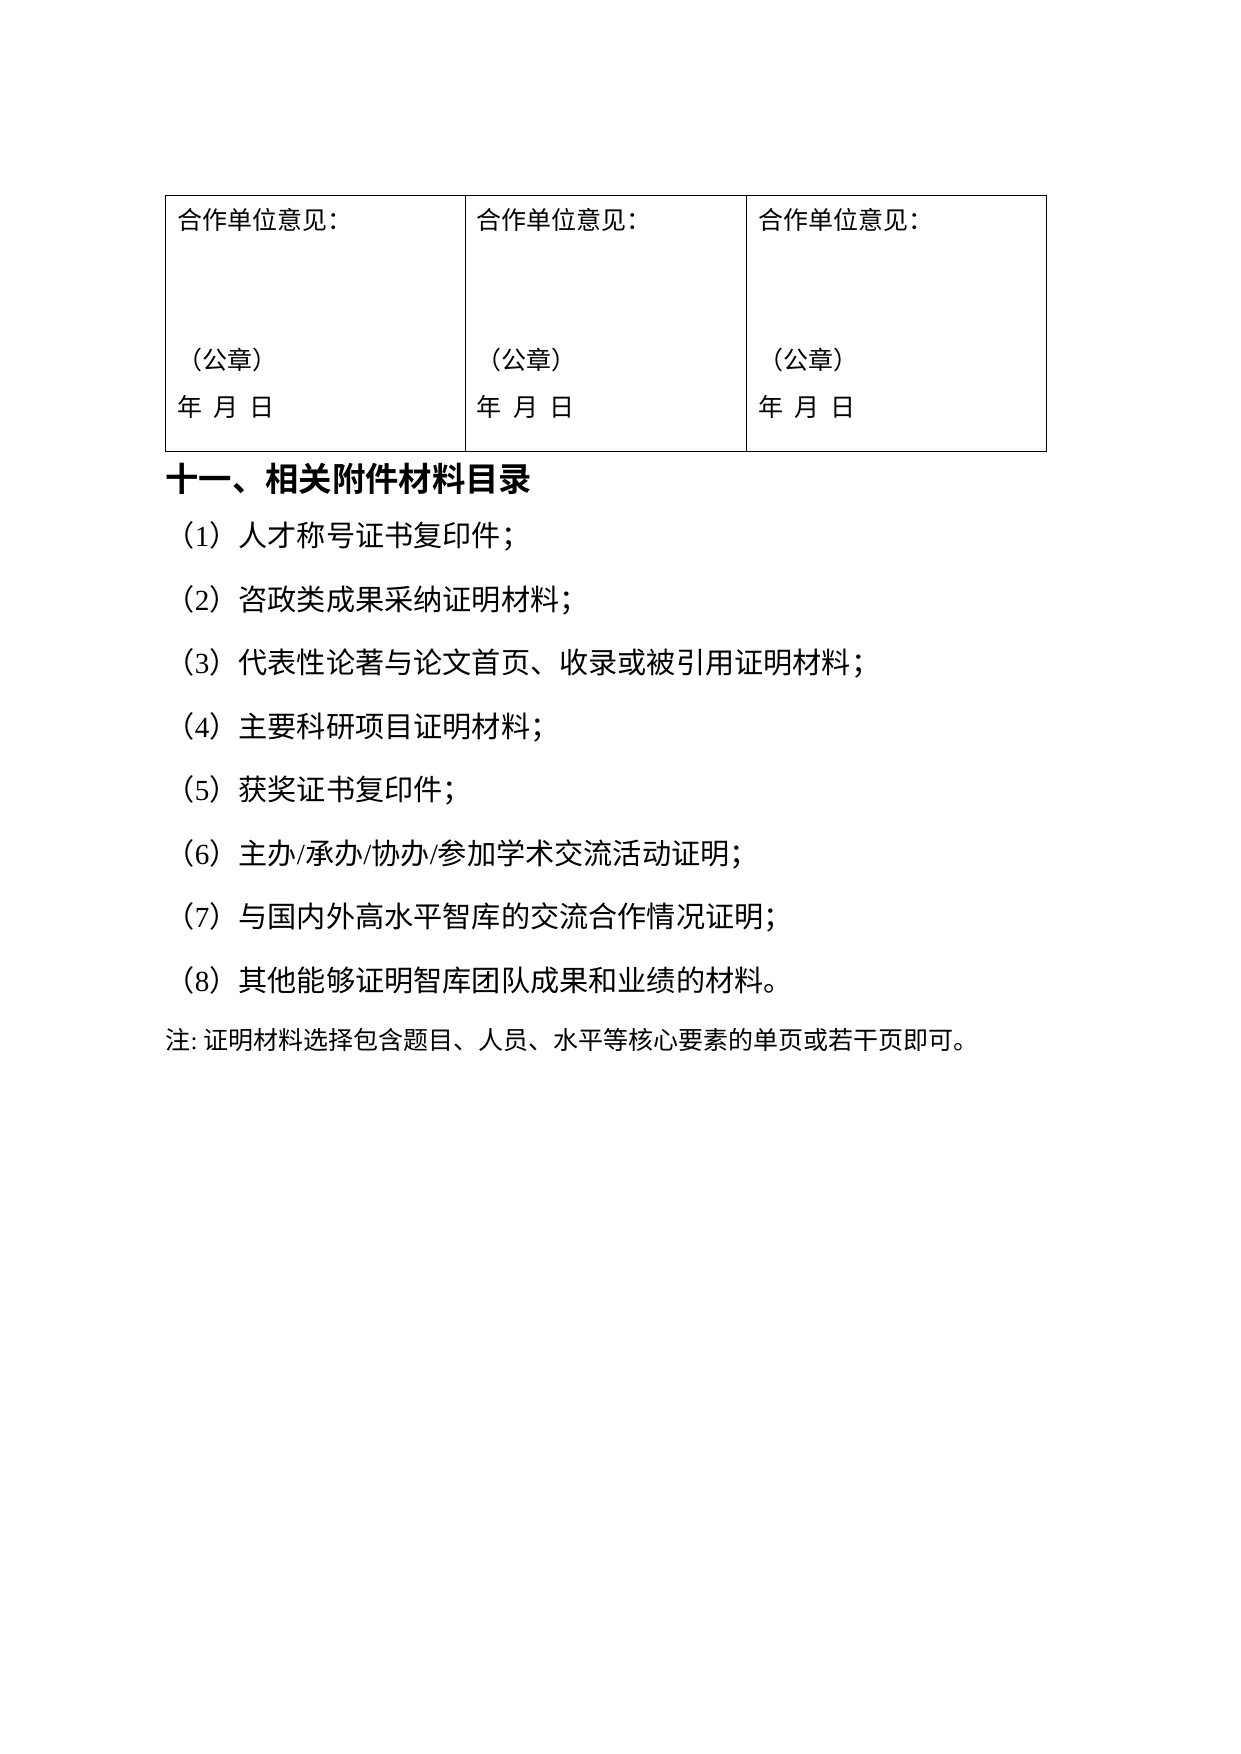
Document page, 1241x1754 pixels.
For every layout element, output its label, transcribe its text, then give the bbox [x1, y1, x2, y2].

text 十一、相关附件材料目录 [165, 452, 1087, 501]
text （1）人才称号证书复印件； [165, 513, 1087, 555]
table_cell 合作单位意见： （公章） 年 月 日 [166, 196, 465, 451]
text （8）其他能够证明智库团队成果和业绩的材料。 [165, 957, 1087, 999]
text （3）代表性论著与论文首页、收录或被引用证明材料； [165, 640, 1087, 682]
text （4）主要科研项目证明材料； [165, 703, 1087, 746]
text （5）获奖证书复印件； [165, 767, 1087, 809]
text （2）咨政类成果采纳证明材料； [165, 576, 1087, 619]
text （7）与国内外高水平智库的交流合作情况证明； [165, 894, 1087, 936]
table_cell 合作单位意见： （公章） 年 月 日 [466, 196, 746, 451]
table_cell 合作单位意见： （公章） 年 月 日 [747, 196, 1046, 451]
text （6）主办/承办/协办/参加学术交流活动证明； [165, 830, 1087, 872]
text 注: 证明材料选择包含题目、人员、水平等核心要素的单页或若干页即可。 [165, 1021, 1087, 1057]
